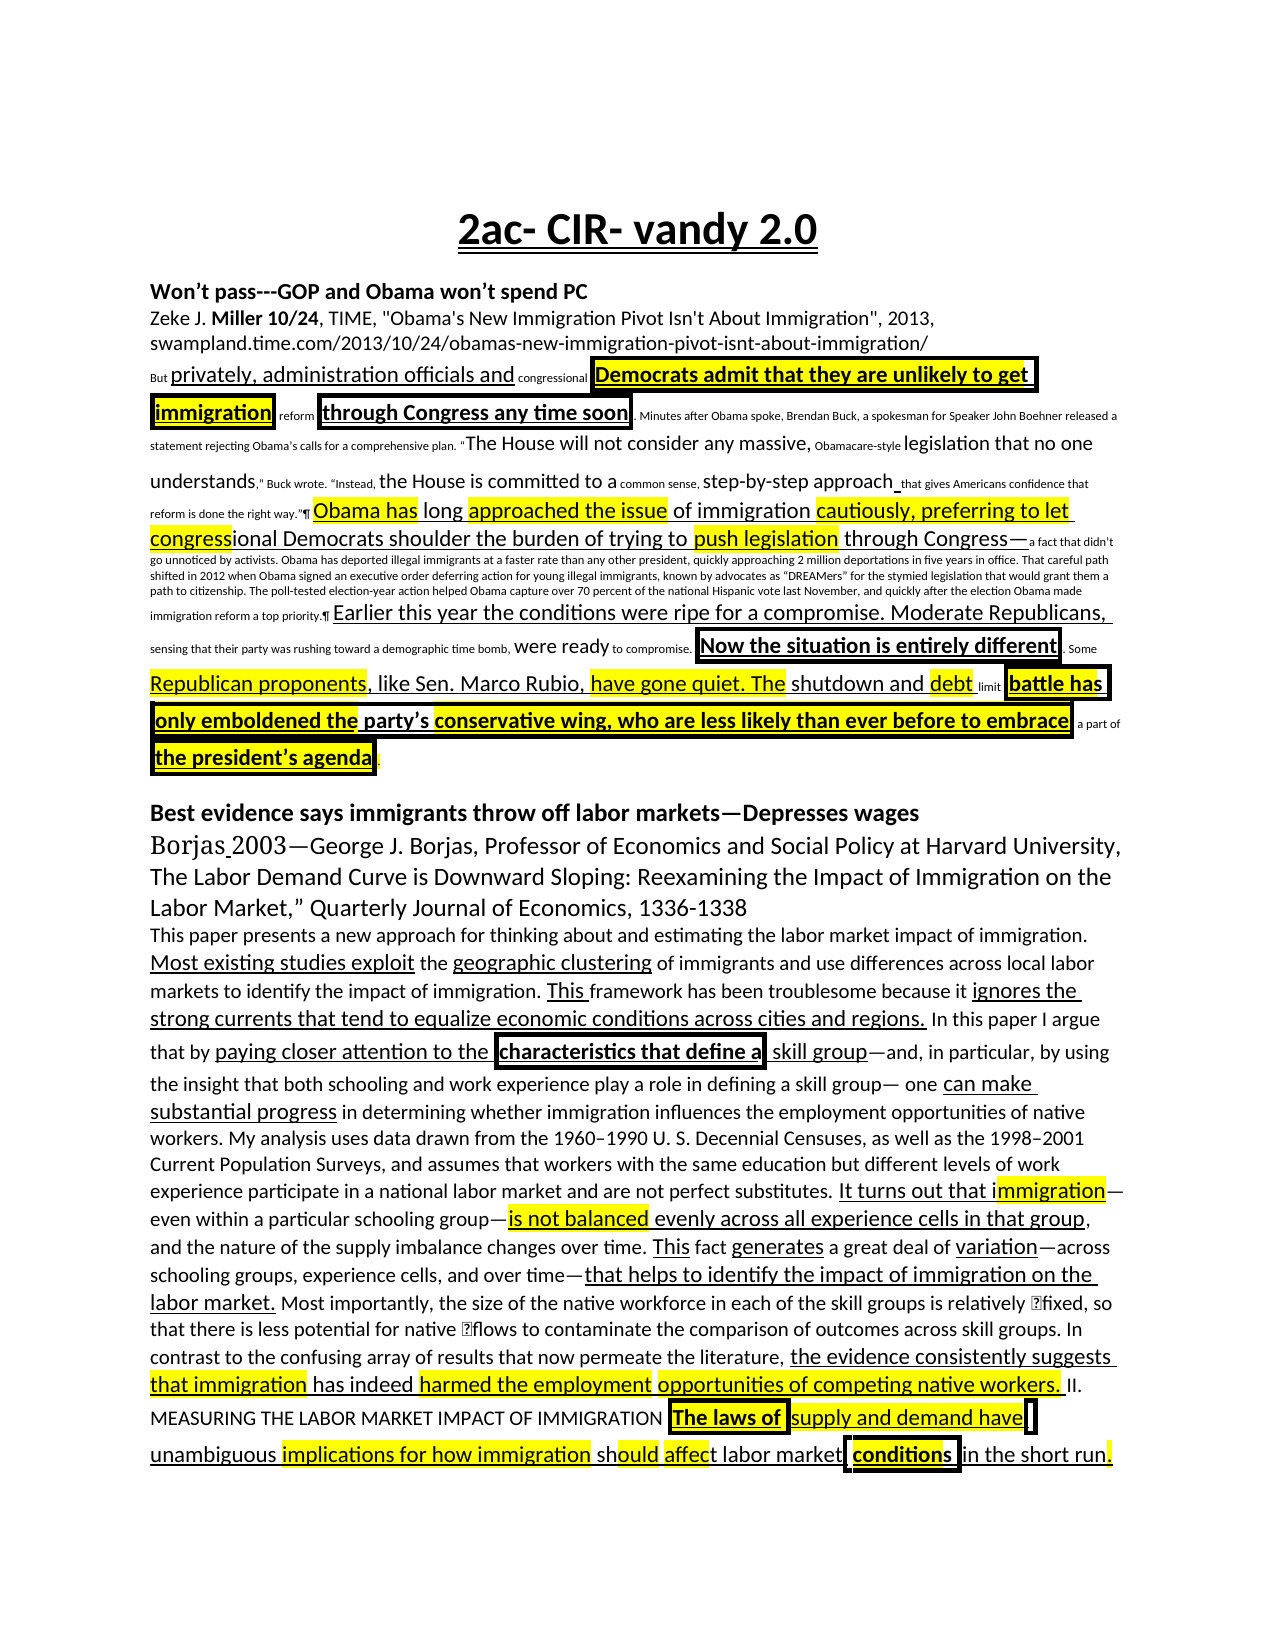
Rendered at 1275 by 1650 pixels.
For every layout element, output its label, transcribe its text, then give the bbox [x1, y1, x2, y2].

text Zeke J. Miller 10/24, TIME, "Obama's New Immigration Pivot Isn't About Immigration", 2013, swampland.time.com/2013/10/24/obamas-new-immigration-pivot-isnt-about-immigration/ [150, 305, 1125, 356]
text But privately, administration officials and congressional Democrats admit that they are unlikely to get immigration reform through Congress any time soon. Minutes after Obama spoke, Brendan Buck, a spokesman for Speaker John Boehner released a statement rejecting Obama’s calls for a comprehensive plan. “The House will not consider any massive, Obamacare-style legislation that no one understands,” Buck wrote. “Instead, the House is committed to a common sense, step-by-step approach that gives Americans confidence that reform is done the right way.”¶ Obama has long approached the issue of immigration cautiously, preferring to let congressional Democrats shoulder the burden of trying to push legislation through Congress—a fact that didn’t go unnoticed by activists. Obama has deported illegal immigrants at a faster rate than any other president, quickly approaching 2 million deportations in five years in office. That careful path shifted in 2012 when Obama signed an executive order deferring action for young illegal immigrants, known by advocates as “DREAMers” for the stymied legislation that would grant them a path to citizenship. The poll-tested election-year action helped Obama capture over 70 percent of the national Hispanic vote last November, and quickly after the election Obama made immigration reform a top priority.¶ Earlier this year the conditions were ripe for a compromise. Moderate Republicans, sensing that their party was rushing toward a demographic time bomb, were ready to compromise. Now the situation is entirely different. Some Republican proponents, like Sen. Marco Rubio, have gone quiet. The shutdown and debt limit battle has only emboldened the party’s conservative wing, who are less likely than ever before to embrace a part of the president’s agenda. [150, 356, 1125, 776]
subtitle Won’t pass---GOP and Obama won’t spend PC [150, 277, 1125, 305]
subtitle 2ac- CIR- vandy 2.0 [150, 200, 1125, 256]
subtitle Best evidence says immigrants throw off labor markets—Depresses wages [150, 797, 1125, 827]
text Borjas 2003—George J. Borjas, Professor of Economics and Social Policy at Harvard University, The Labor Demand Curve is Downward Sloping: Reexamining the Impact of Immigration on the Labor Market,” Quarterly Journal of Economics, 1336-1338 [150, 827, 1125, 923]
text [150, 923, 1125, 1473]
